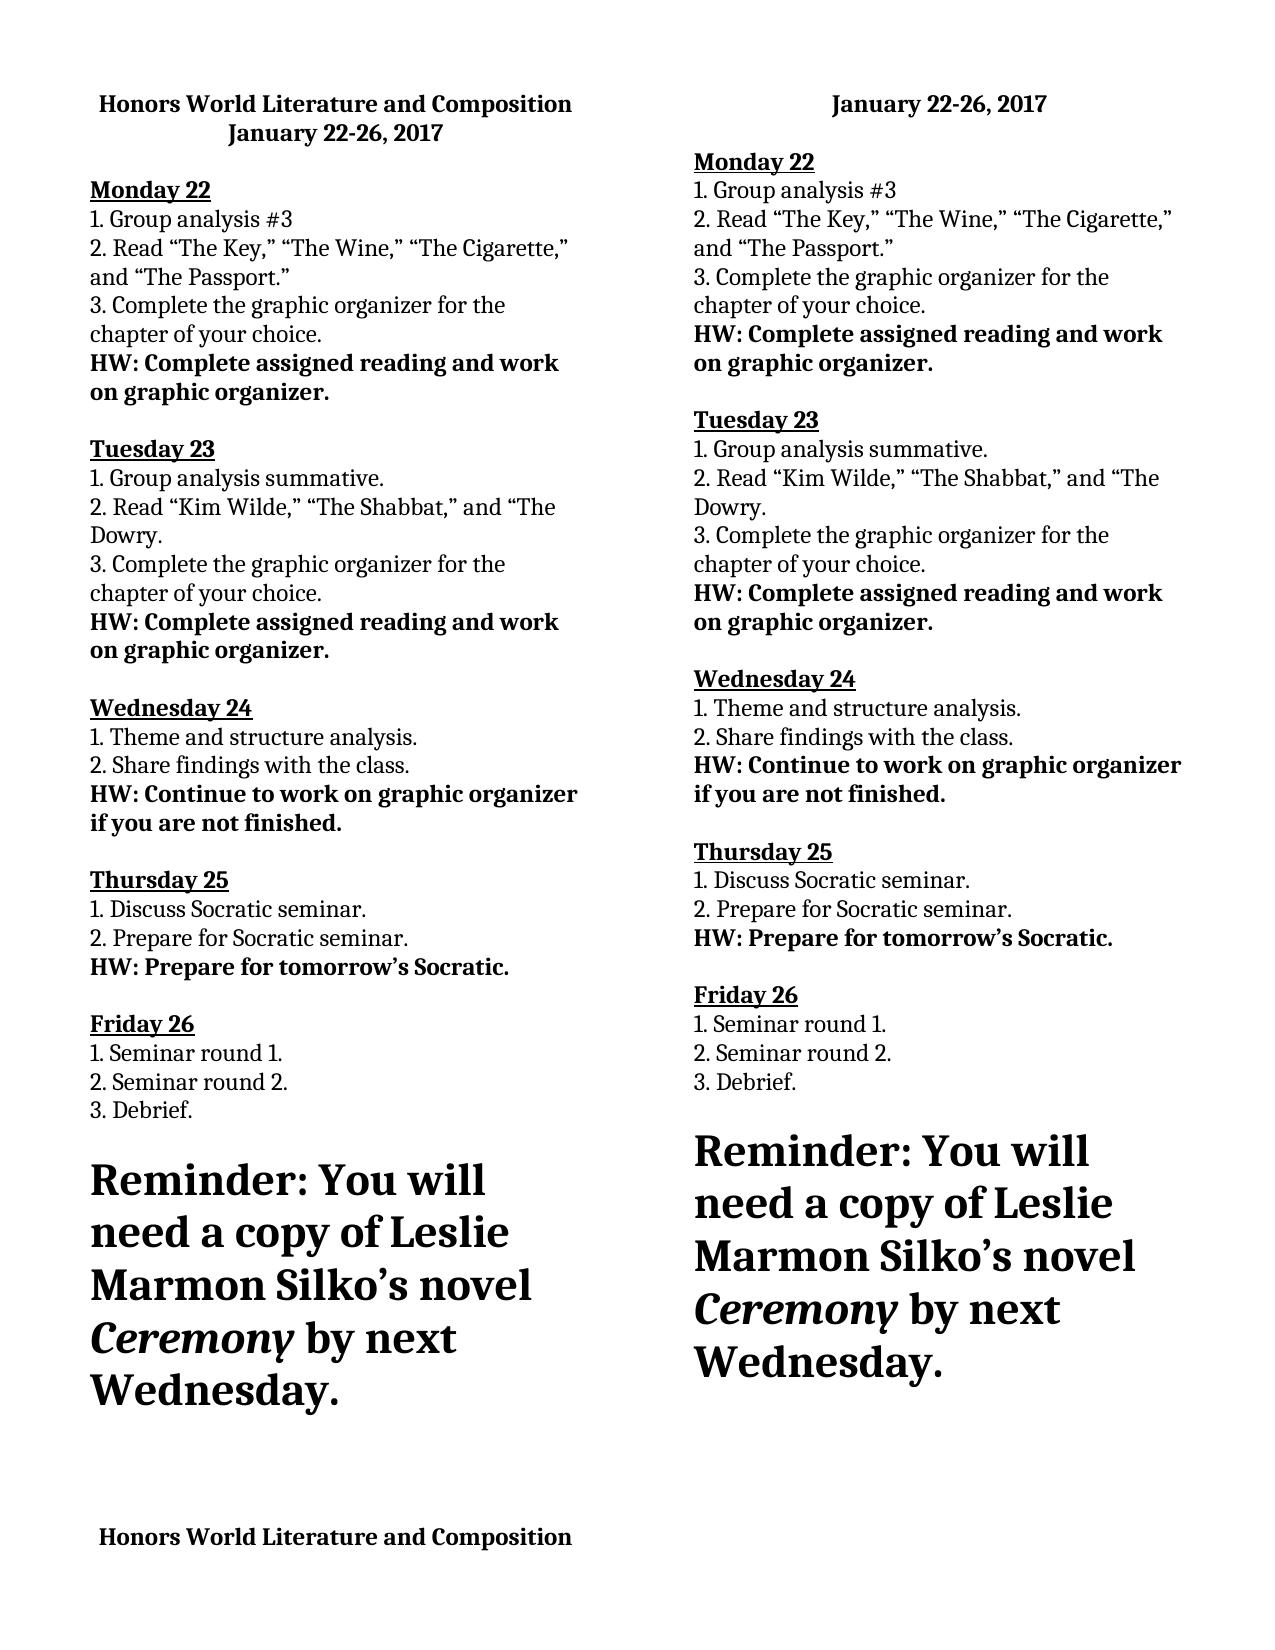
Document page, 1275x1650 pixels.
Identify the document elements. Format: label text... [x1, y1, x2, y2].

text Reminder: You will need a copy of Leslie Marmon Silko’s novel Ceremony by next Wednesday. [694, 1125, 1185, 1388]
text 1. Group analysis summative. [694, 435, 1185, 464]
text Friday 26 [90, 1010, 581, 1039]
text Monday 22 [694, 147, 1185, 176]
text HW: Continue to work on graphic organizer if you are not finished. [90, 780, 581, 837]
text 3. Complete the graphic organizer for the chapter of your choice. [90, 291, 581, 349]
text Reminder: You will need a copy of Leslie Marmon Silko’s novel Ceremony by next Wednesday. [90, 1154, 581, 1417]
text 1. Group analysis #3 [90, 205, 581, 234]
text Wednesday 24 [694, 665, 1185, 694]
text Friday 26 [694, 981, 1185, 1010]
text Honors World Literature and Composition [90, 1523, 581, 1551]
text 3. Complete the graphic organizer for the chapter of your choice. [694, 262, 1185, 320]
text 3. Debrief. [90, 1096, 581, 1125]
text Thursday 25 [90, 866, 581, 895]
text 3. Complete the graphic organizer for the chapter of your choice. [694, 521, 1185, 579]
text January 22-26, 2017 [90, 119, 581, 147]
text 1. Discuss Socratic seminar. [90, 895, 581, 924]
text 2. Read “The Key,” “The Wine,” “The Cigarette,” and “The Passport.” [694, 205, 1185, 262]
text HW: Prepare for tomorrow’s Socratic. [694, 924, 1185, 952]
text 2. Seminar round 2. [90, 1067, 581, 1096]
text Tuesday 23 [90, 435, 581, 464]
text 2. Prepare for Socratic seminar. [90, 924, 581, 952]
text Wednesday 24 [90, 694, 581, 722]
text HW: Complete assigned reading and work on graphic organizer. [694, 320, 1185, 377]
text HW: Complete assigned reading and work on graphic organizer. [90, 349, 581, 406]
text 2. Share findings with the class. [90, 751, 581, 780]
text 1. Group analysis #3 [694, 176, 1185, 205]
text 1. Theme and structure analysis. [694, 694, 1185, 722]
text 3. Debrief. [694, 1067, 1185, 1096]
text HW: Continue to work on graphic organizer if you are not finished. [694, 751, 1185, 809]
text 2. Seminar round 2. [694, 1039, 1185, 1067]
text Thursday 25 [694, 837, 1185, 866]
text HW: Prepare for tomorrow’s Socratic. [90, 952, 581, 981]
text 1. Theme and structure analysis. [90, 722, 581, 751]
text 2. Read “The Key,” “The Wine,” “The Cigarette,” and “The Passport.” [90, 234, 581, 291]
text Honors World Literature and Composition [90, 90, 581, 119]
text 2. Prepare for Socratic seminar. [694, 895, 1185, 924]
text 1. Group analysis summative. [90, 464, 581, 492]
text HW: Complete assigned reading and work on graphic organizer. [90, 607, 581, 665]
text 2. Read “Kim Wilde,” “The Shabbat,” and “The Dowry. [90, 492, 581, 550]
text Tuesday 23 [694, 406, 1185, 435]
text 1. Discuss Socratic seminar. [694, 866, 1185, 895]
text 1. Seminar round 1. [694, 1010, 1185, 1039]
text January 22-26, 2017 [694, 90, 1185, 119]
text 2. Read “Kim Wilde,” “The Shabbat,” and “The Dowry. [694, 464, 1185, 521]
text 2. Share findings with the class. [694, 722, 1185, 751]
text HW: Complete assigned reading and work on graphic organizer. [694, 579, 1185, 636]
text 1. Seminar round 1. [90, 1039, 581, 1067]
text 3. Complete the graphic organizer for the chapter of your choice. [90, 550, 581, 607]
text Monday 22 [90, 176, 581, 205]
